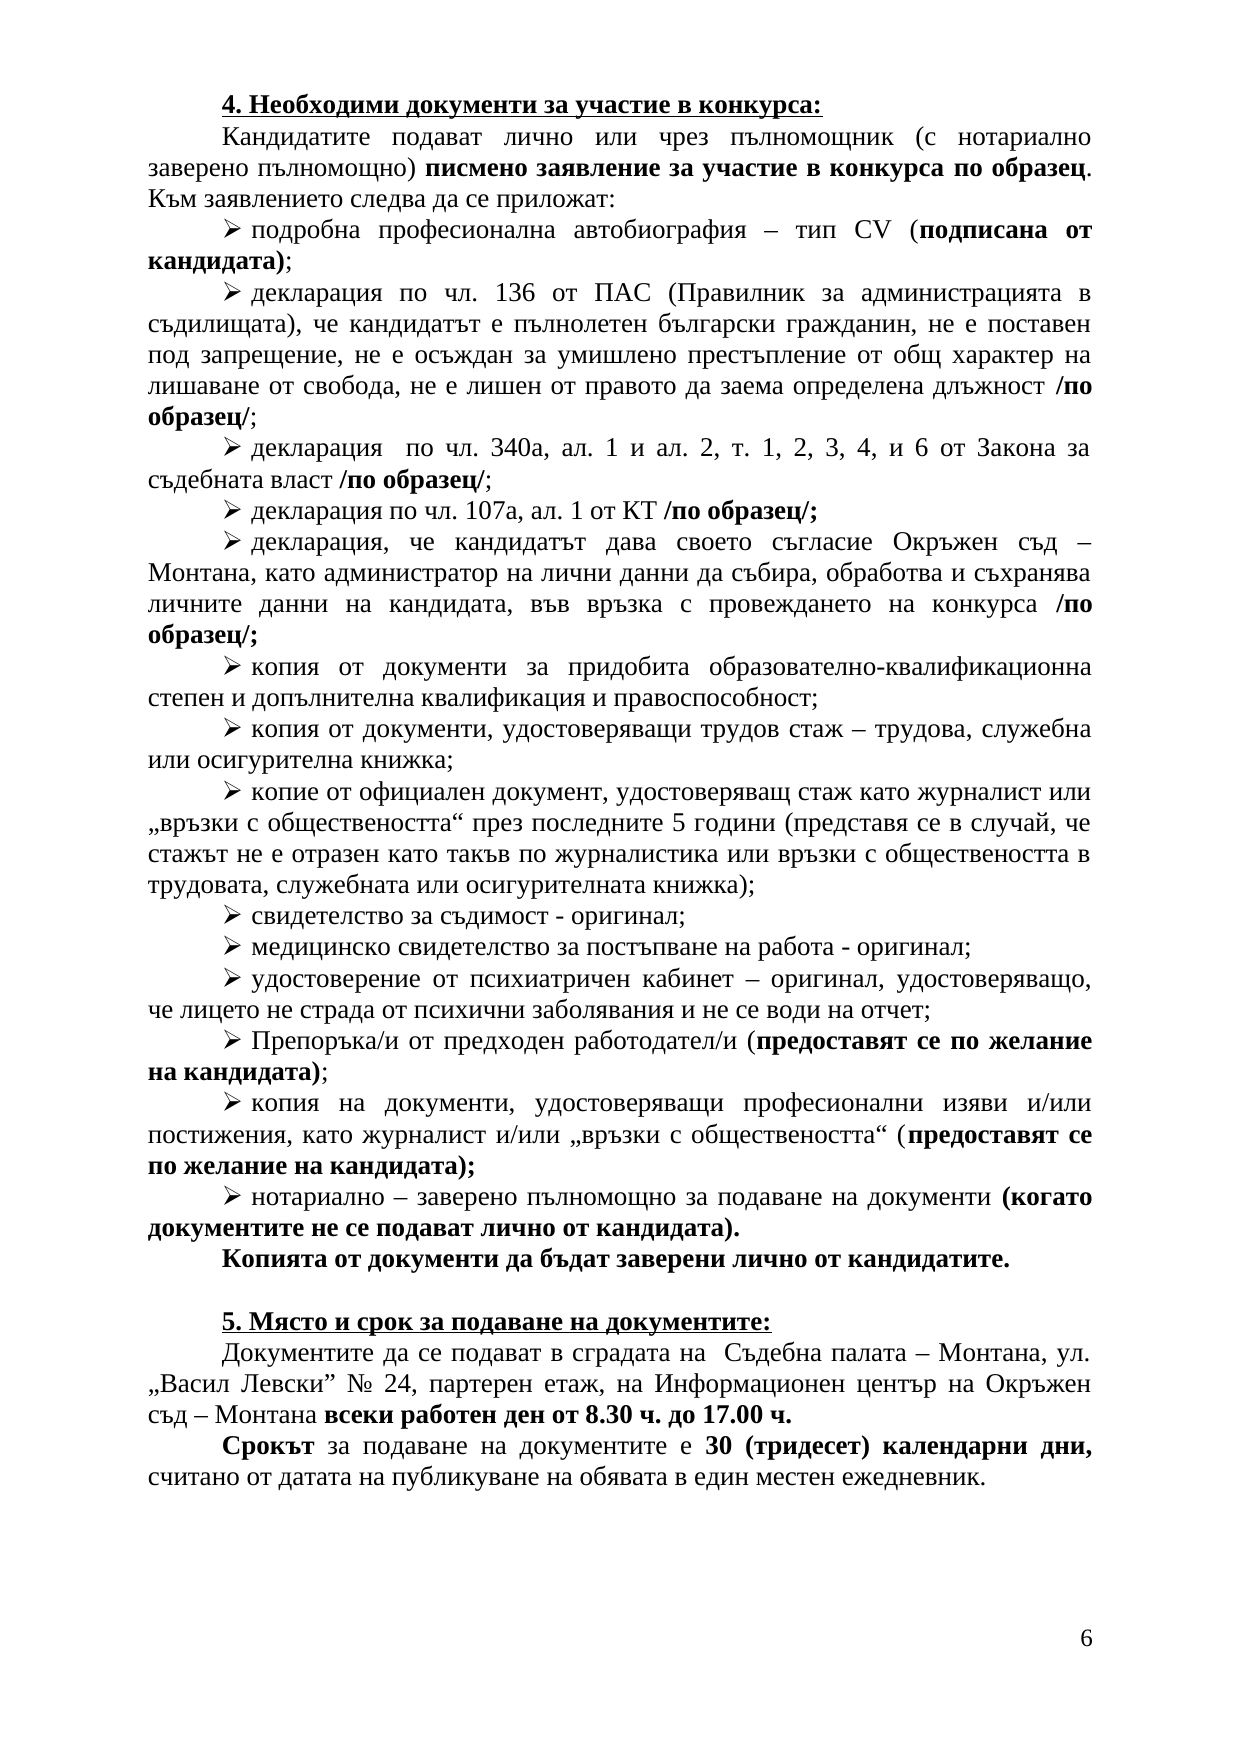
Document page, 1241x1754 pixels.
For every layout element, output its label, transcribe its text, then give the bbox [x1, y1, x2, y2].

list копия на документи, удостоверяващи професионални изяви и/или постижения, като журналист и/или „връзки с обществеността“ (предоставят се по желание на кандидата); [148, 1087, 1092, 1180]
list декларация, че кандидатът дава своето съгласие Окръжен съд – Монтана, като администратор на лични данни да събира, обработва и съхранява личните данни на кандидата, във връзка с провеждането на конкурса /по образец/; [148, 525, 1092, 650]
text Копията от документи да бъдат заверени лично от кандидатите. [148, 1242, 1092, 1274]
text Кандидатите подават лично или чрез пълномощник (с нотариално заверено пълномощно) писмено заявление за участие в конкурса по образец. Към заявлението следва да се приложат: [148, 120, 1092, 213]
list медицинско свидетелство за постъпване на работа - оригинал; [148, 931, 1092, 962]
list Препоръка/и от предходен работодател/и (предоставят се по желание на кандидата); [148, 1024, 1092, 1087]
list подробна професионална автобиография – тип CV (подписана от кандидата); [148, 213, 1092, 276]
list копие от официален документ, удостоверяващ стаж като журналист или „връзки с обществеността“ през последните 5 години (представя се в случай, че стажът не е отразен като такъв по журналистика или връзки с обществеността в трудовата, служебната или осигурителната книжка); [148, 774, 1092, 899]
text Документите да се подават в сградата на Съдебна палата – Монтана, ул. „Васил Левски” № 24, партерен етаж, на Информационен център на Окръжен съд – Монтана всеки работен ден от 8.30 ч. до 17.00 ч. [148, 1336, 1092, 1429]
list копия от документи за придобита образователно-квалификационна степен и допълнителна квалификация и правоспособност; [148, 650, 1092, 712]
list копия от документи, удостоверяващи трудов стаж – трудова, служебна или осигурителна книжка; [148, 712, 1092, 774]
list удостоверение от психиатричен кабинет – оригинал, удостоверяващо, че лицето не страда от психични заболявания и не се води на отчет; [148, 962, 1092, 1024]
list декларация по чл. 136 от ПАС (Правилник за администрацията в съдилищата), че кандидатът е пълнолетен български гражданин, не е поставен под запрещение, не е осъждан за умишлено престъпление от общ характер на лишаване от свобода, не е лишен от правото да заема определена длъжност /по образец/; [148, 276, 1092, 431]
list нотариално – заверено пълномощно за подаване на документи (когато документите не се подават лично от кандидата). [148, 1180, 1092, 1242]
list свидетелство за съдимост - оригинал; [148, 899, 1092, 931]
text 4. Необходими документи за участие в конкурса: [148, 89, 1092, 120]
text Срокът за подаване на документите е 30 (тридесет) календарни дни, считано от датата на публикуване на обявата в един местен ежедневник. [148, 1429, 1092, 1492]
list декларация по чл. 340а, ал. 1 и ал. 2, т. 1, 2, 3, 4, и 6 от Закона за съдебната власт /по образец/; [148, 431, 1092, 494]
text 5. Място и срок за подаване на документите: [148, 1305, 1092, 1336]
list декларация по чл. 107а, ал. 1 от КТ /по образец/; [148, 494, 1092, 525]
